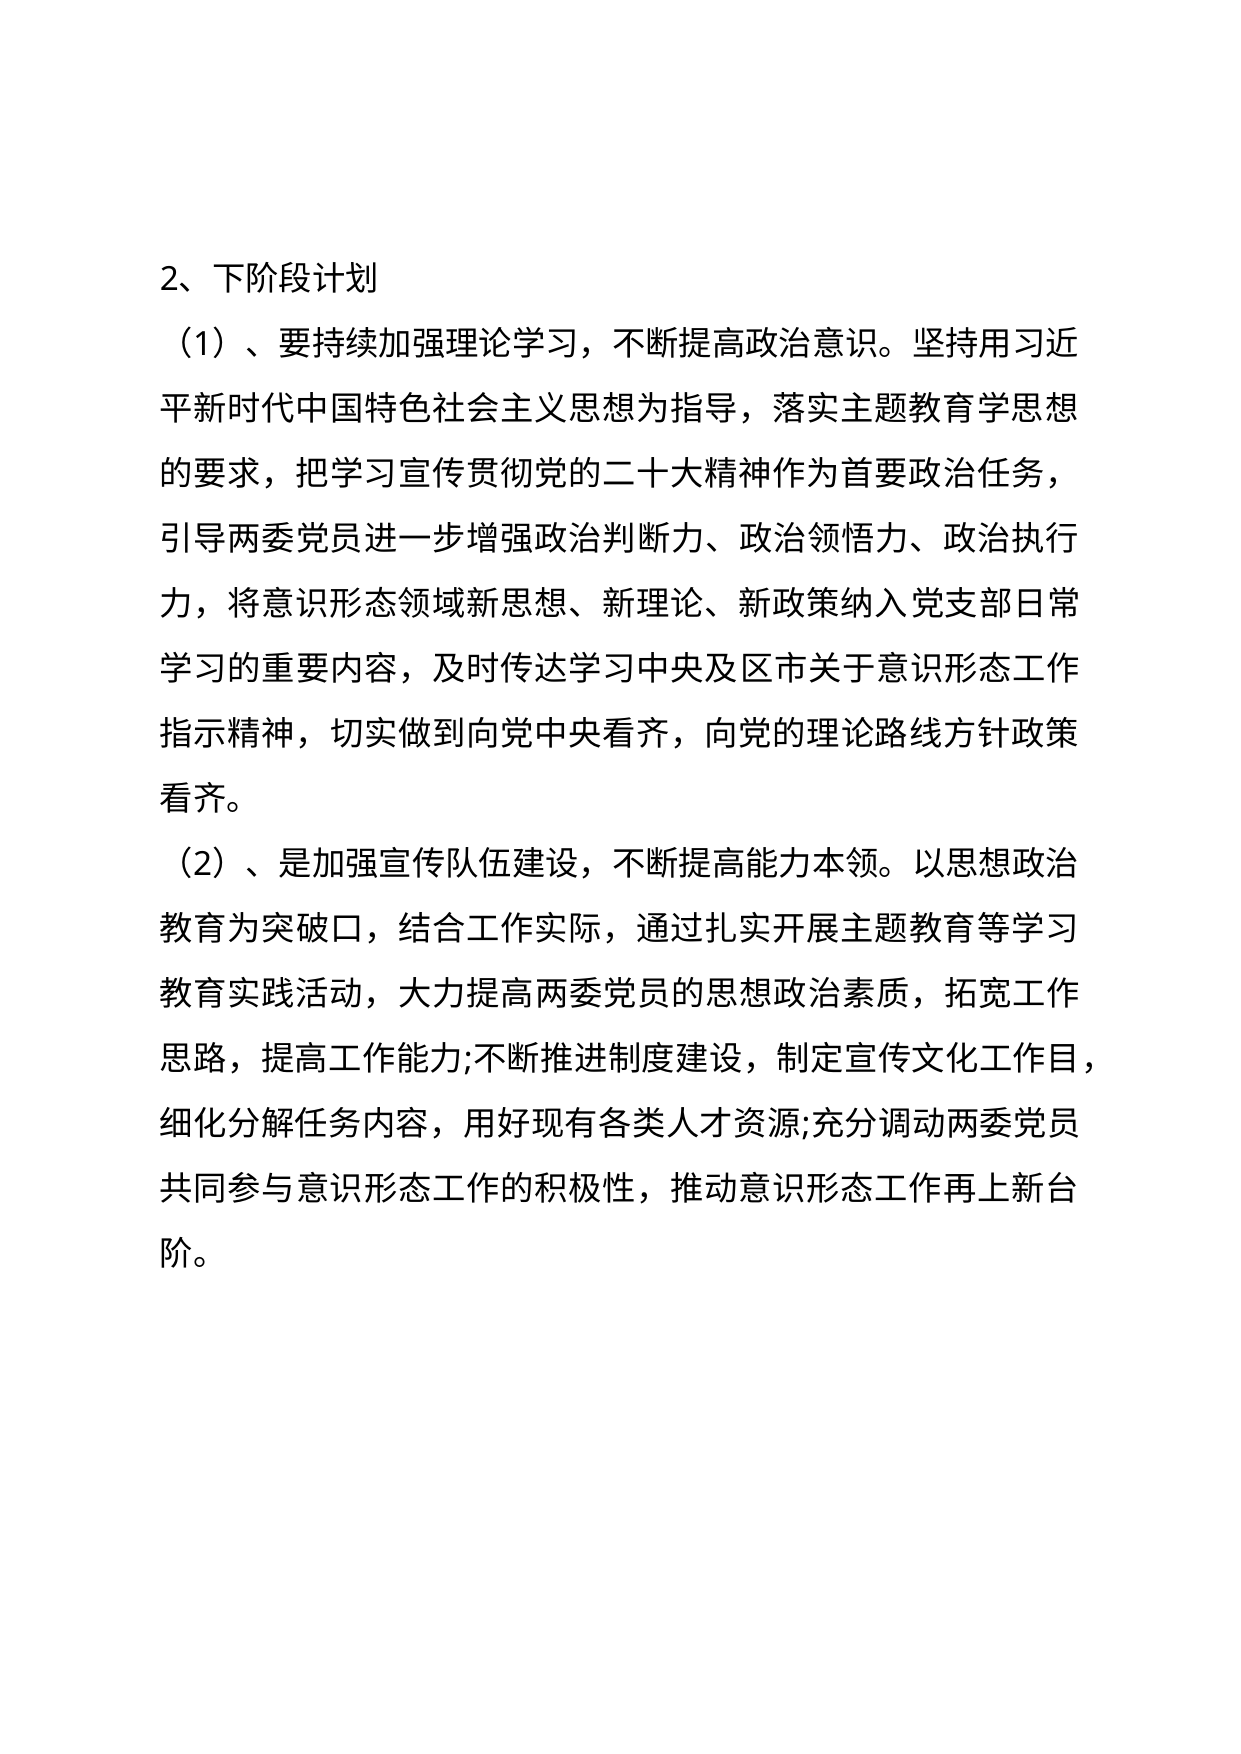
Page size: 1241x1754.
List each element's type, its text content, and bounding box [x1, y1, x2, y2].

text （1）、要持续加强理论学习，不断提高政治意识。坚持用习近平新时代中国特色社会主义思想为指导，落实主题教育学思想的要求，把学习宣传贯彻党的二十大精神作为首要政治任务，引导两委党员进一步增强政治判断力、政治领悟力、政治执行力，将意识形态领域新思想、新理论、新政策纳入党支部日常学习的重要内容，及时传达学习中央及区市关于意识形态工作指示精神，切实做到向党中央看齐，向党的理论路线方针政策看齐。 [159, 308, 1081, 828]
text 2、下阶段计划 [159, 243, 1081, 308]
text （2）、是加强宣传队伍建设，不断提高能力本领。以思想政治教育为突破口，结合工作实际，通过扎实开展主题教育等学习教育实践活动，大力提高两委党员的思想政治素质，拓宽工作思路，提高工作能力;不断推进制度建设，制定宣传文化工作目，细化分解任务内容，用好现有各类人才资源;充分调动两委党员共同参与意识形态工作的积极性，推动意识形态工作再上新台阶。 [159, 828, 1081, 1283]
